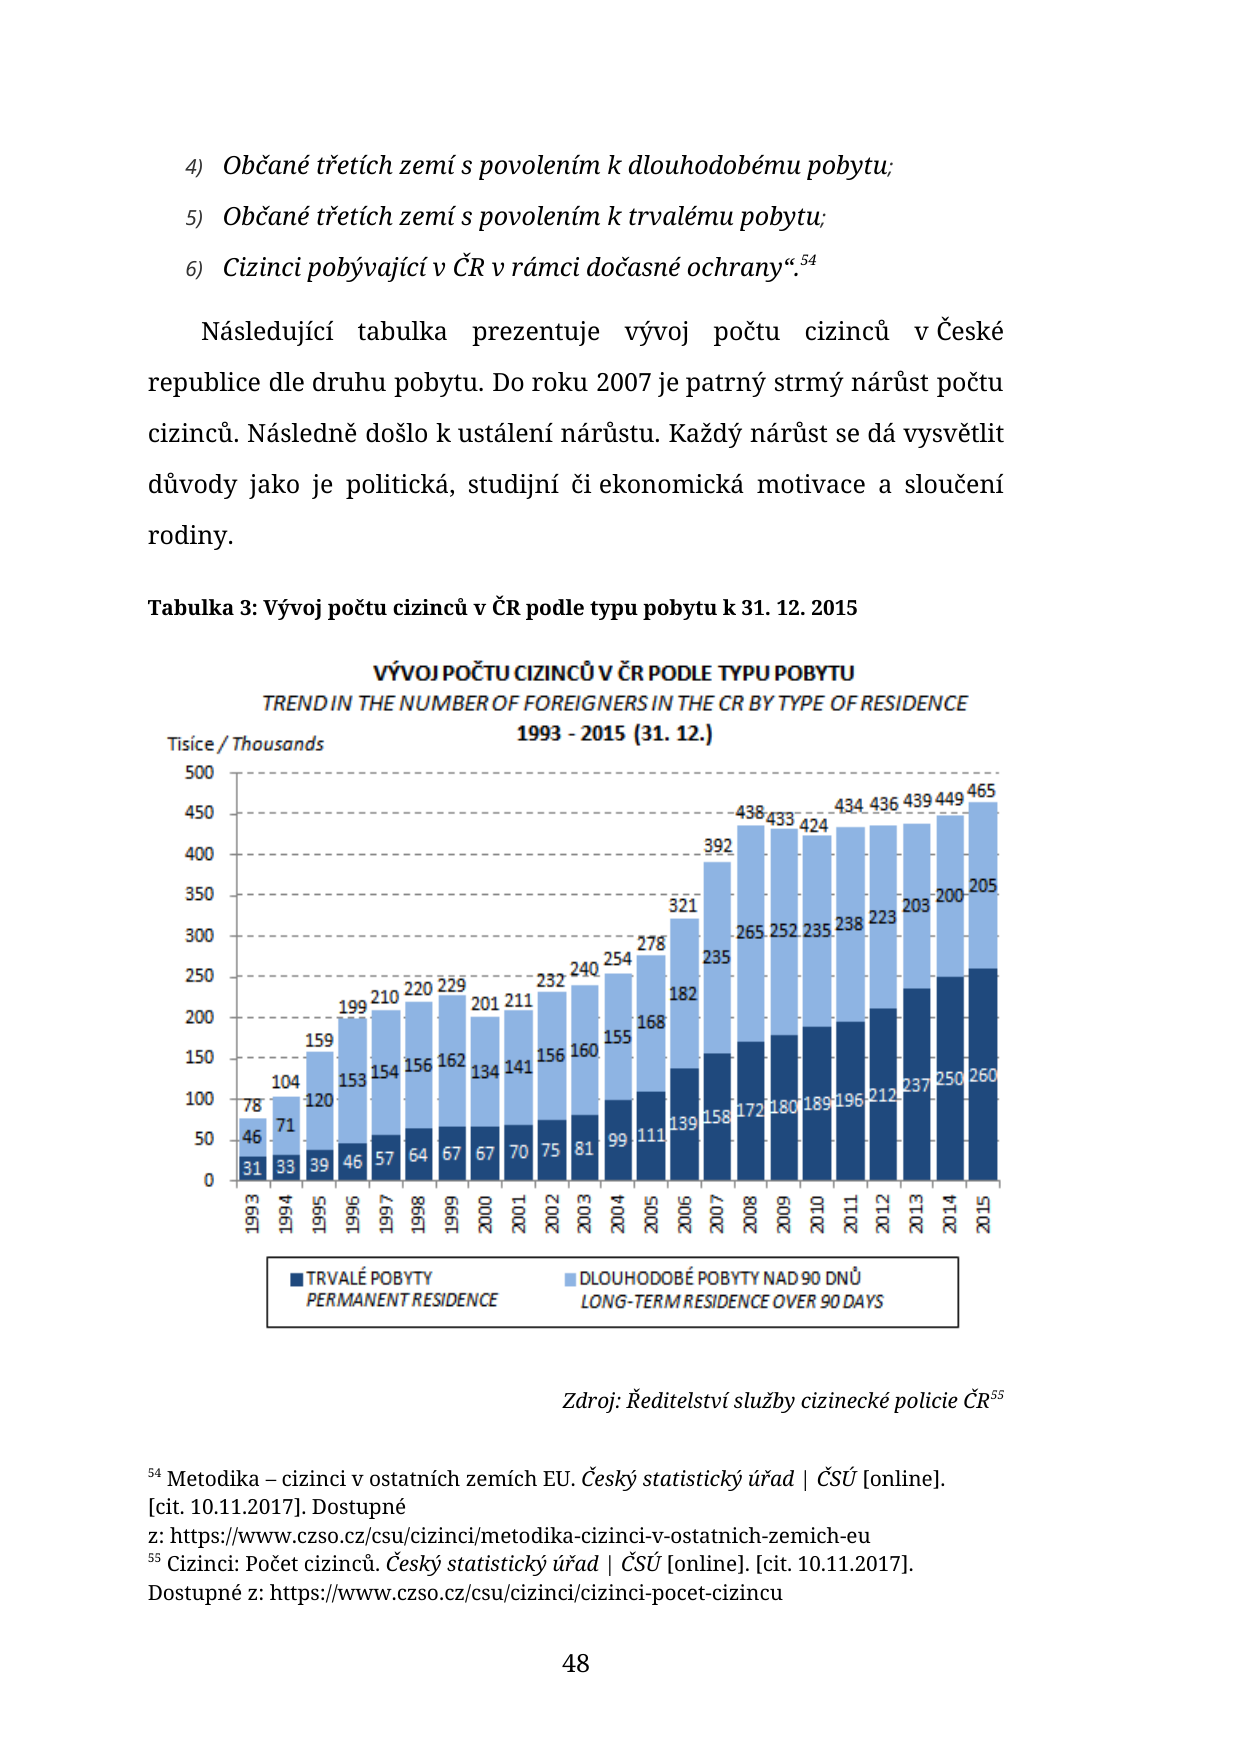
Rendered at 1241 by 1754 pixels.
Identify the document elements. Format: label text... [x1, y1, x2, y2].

picture [147, 647, 1036, 1345]
text Občané třetích zemí s povolením k dlouhodobému pobytu; [185, 148, 1004, 182]
text Cizinci pobývající v ČR v rámci dočasné ochrany“. [185, 250, 1004, 284]
text Zdroj: Ředitelství služby cizinecké policie ČR [148, 1387, 1004, 1415]
text Občané třetích zemí s povolením k trvalému pobytu; [185, 199, 1004, 233]
text Následující tabulka prezentuje vývoj počtu cizinců v České republice dle druhu pobytu. Do roku 2007 je patrný strmý nárůst počtu cizinců. Následně došlo k ustálení nárůstu. Každý nárůst se dá vysvětlit důvody jako je politická, studijní či ekonomická motivace a sloučení rodiny. [148, 313, 1004, 552]
